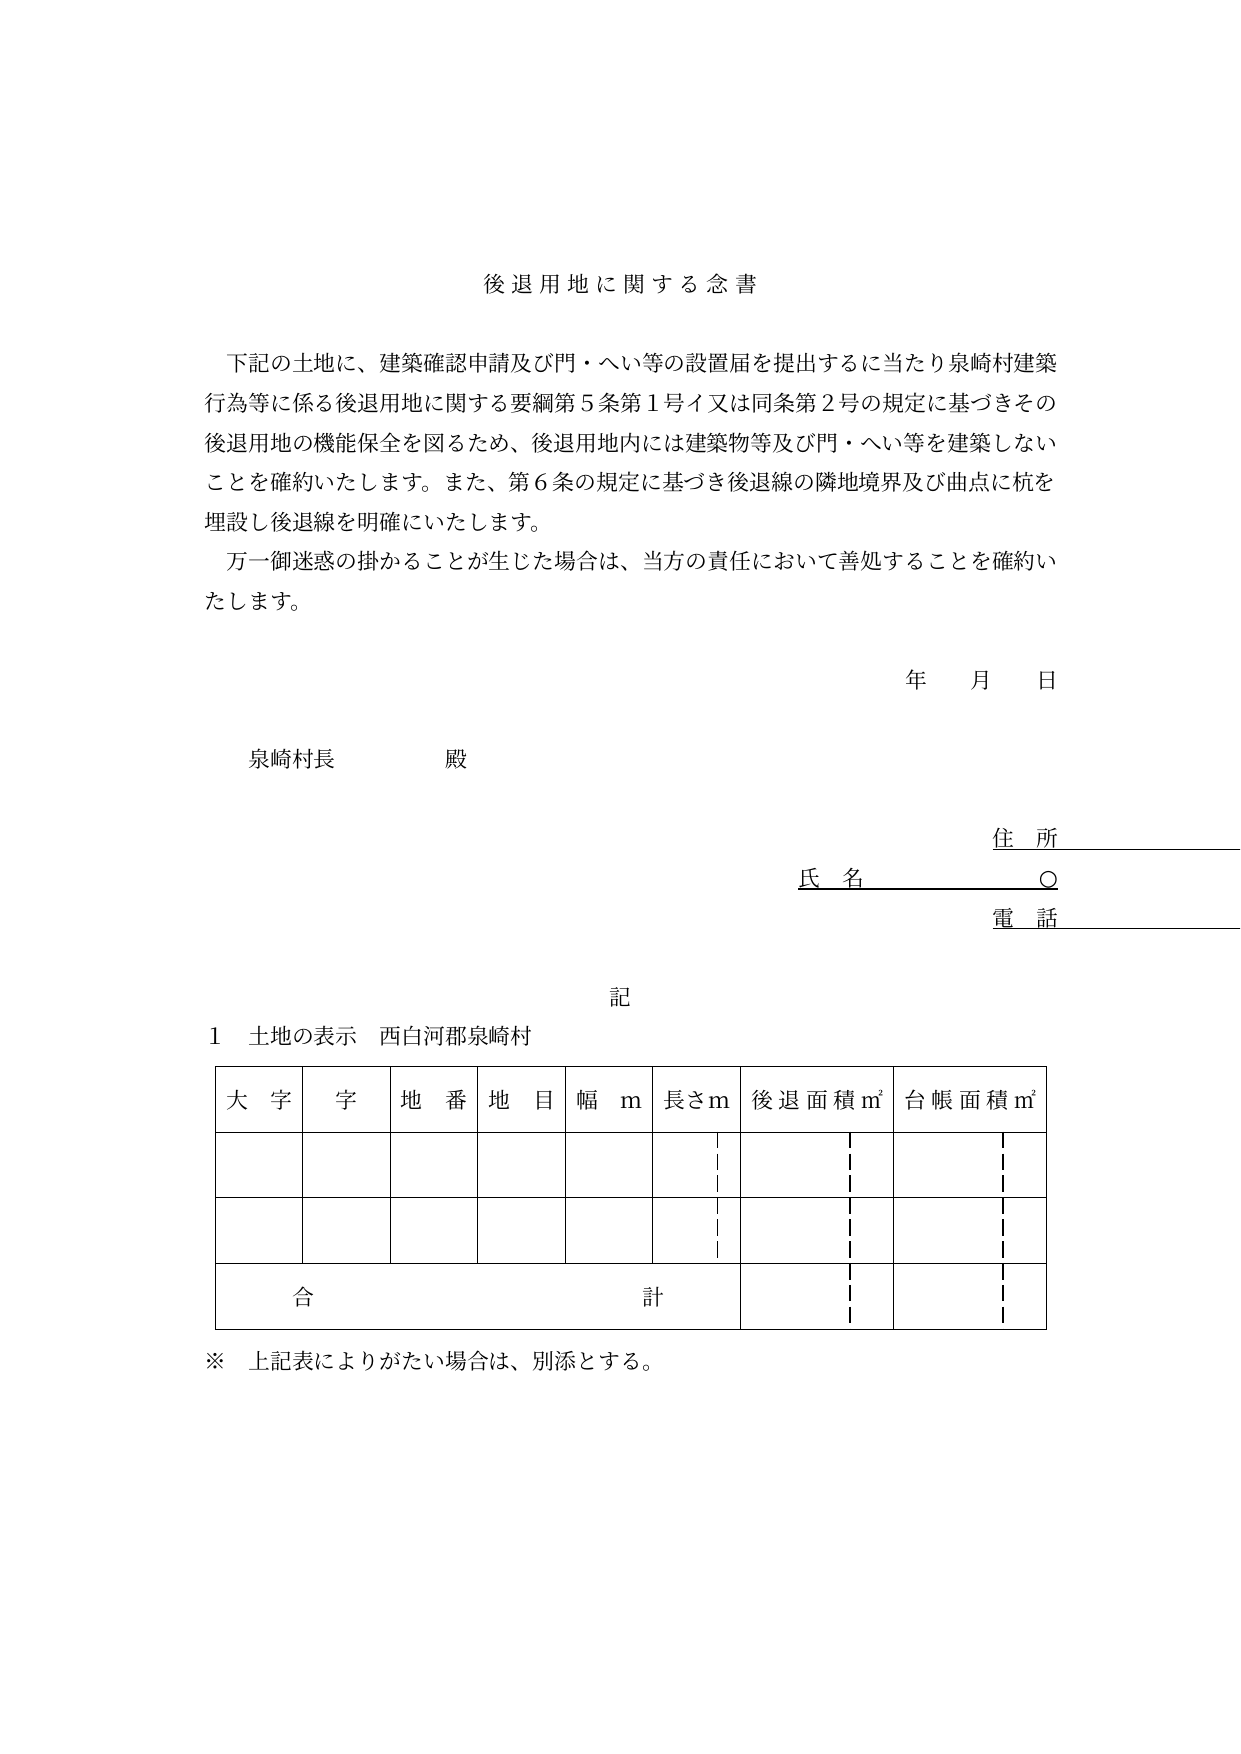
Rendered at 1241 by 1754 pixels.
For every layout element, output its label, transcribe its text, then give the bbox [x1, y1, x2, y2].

text １ 土地の表示 西白河郡泉崎村 [182, 1016, 1058, 1055]
table_cell [741, 1264, 850, 1328]
table_header 後退面積㎡ [741, 1067, 893, 1132]
table_header 地目 [478, 1067, 565, 1132]
table_cell [1003, 1198, 1046, 1263]
text 記 [182, 976, 1058, 1016]
text ※ 上記表によりがたい場合は、別添とする。 [182, 1341, 1058, 1380]
table_cell [216, 1198, 302, 1263]
table_cell [566, 1198, 652, 1263]
table_cell [391, 1133, 477, 1197]
text 氏 名 [182, 857, 1058, 897]
text 電 話 [182, 897, 1058, 936]
table_cell [653, 1198, 717, 1263]
table_cell [717, 1133, 740, 1197]
table_cell [391, 1198, 477, 1263]
table_cell [303, 1133, 390, 1197]
text 泉崎村長 殿 [182, 738, 1058, 778]
table_header 長さｍ [653, 1067, 740, 1132]
table_cell [741, 1133, 850, 1197]
table_header 幅ｍ [566, 1067, 652, 1132]
table_cell [850, 1198, 893, 1263]
table_cell [303, 1198, 390, 1263]
table_header 地番 [391, 1067, 477, 1132]
table_cell [1003, 1133, 1046, 1197]
table_cell [741, 1198, 850, 1263]
table_cell [894, 1198, 1003, 1263]
table_cell [478, 1133, 565, 1197]
table_cell [850, 1264, 893, 1328]
text 後退用地に関する念書 [182, 263, 1058, 303]
table_cell [717, 1198, 740, 1263]
text 住 所 [182, 818, 1058, 857]
text 万一御迷惑の掛かることが生じた場合は、当方の責任において善処することを確約いたします。 [204, 541, 1058, 620]
table_cell [894, 1264, 1003, 1328]
table_cell [566, 1133, 652, 1197]
table_cell [653, 1133, 717, 1197]
table_cell [478, 1198, 565, 1263]
table_cell 合 計 [216, 1264, 740, 1328]
table_cell [1003, 1264, 1046, 1328]
text 年 月 日 [182, 659, 1058, 699]
text 下記の土地に、建築確認申請及び門・へい等の設置届を提出するに当たり泉崎村建築行為等に係る後退用地に関する要綱第５条第１号イ又は同条第２号の規定に基づきその後退用地の機能保全を図るため、後退用地内には建築物等及び門・へい等を建築しないことを確約いたします。また、第６条の規定に基づき後退線の隣地境界及び曲点に杭を埋設し後退線を明確にいたします。 [204, 343, 1058, 541]
table_header 大字 [216, 1067, 302, 1132]
table_cell [894, 1133, 1003, 1197]
table_header 台帳面積㎡ [894, 1067, 1046, 1132]
table_header 字 [303, 1067, 390, 1132]
table_cell [850, 1133, 893, 1197]
table_cell [216, 1133, 302, 1197]
